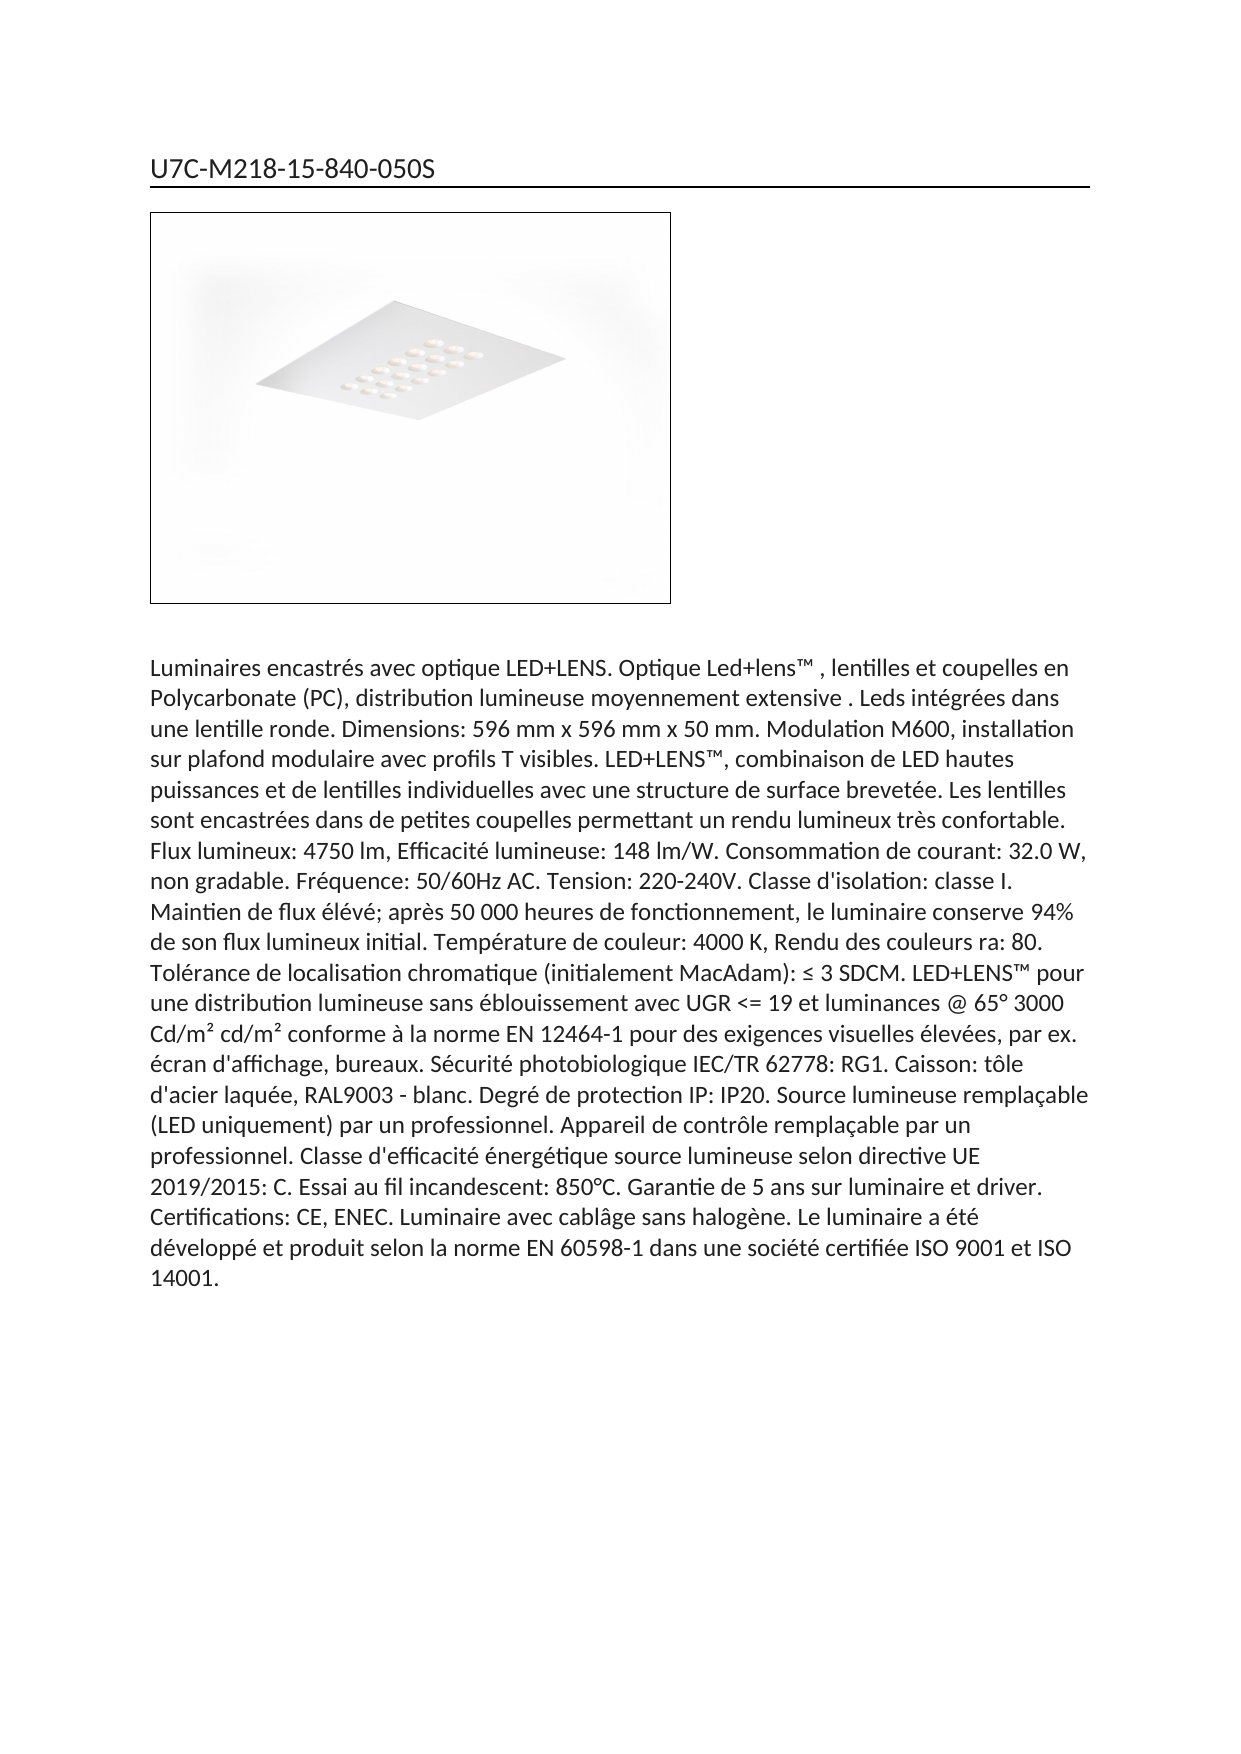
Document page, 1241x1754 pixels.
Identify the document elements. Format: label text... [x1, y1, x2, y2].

text U7C-M218-15-840-050S [150, 150, 1090, 186]
picture [151, 213, 670, 603]
text Luminaires encastrés avec optique LED+LENS. Optique Led+lens™ , lentilles et coupelles en Polycarbonate (PC), distribution lumineuse moyennement extensive . Leds intégrées dans une lentille ronde. Dimensions: 596 mm x 596 mm x 50 mm. Modulation M600, installation sur plafond modulaire avec profils T visibles. LED+LENS™, combinaison de LED hautes puissances et de lentilles individuelles avec une structure de surface brevetée. Les lentilles sont encastrées dans de petites coupelles permettant un rendu lumineux très confortable. Flux lumineux: 4750 lm, Efficacité lumineuse: 148 lm/W. Consommation de courant: 32.0 W, non gradable. Fréquence: 50/60Hz AC. Tension: 220-240V. Classe d'isolation: classe I. Maintien de flux élévé; après 50 000 heures de fonctionnement, le luminaire conserve 94% de son flux lumineux initial. Température de couleur: 4000 K, Rendu des couleurs ra: 80. Tolérance de localisation chromatique (initialement MacAdam): ≤ 3 SDCM. LED+LENS™ pour une distribution lumineuse sans éblouissement avec UGR <= 19 et luminances @ 65° 3000 Cd/m² cd/m² conforme à la norme EN 12464-1 pour des exigences visuelles élevées, par ex. écran d'affichage, bureaux. Sécurité photobiologique IEC/TR 62778: RG1. Caisson: tôle d'acier laquée, RAL9003 - blanc. Degré de protection IP: IP20. Source lumineuse remplaçable (LED uniquement) par un professionnel. Appareil de contrôle remplaçable par un professionnel. Classe d'efficacité énergétique source lumineuse selon directive UE 2019/2015: C. Essai au fil incandescent: 850°C. Garantie de 5 ans sur luminaire et driver. Certifications: CE, ENEC. Luminaire avec cablâge sans halogène. Le luminaire a été développé et produit selon la norme EN 60598-1 dans une société certifiée ISO 9001 et ISO 14001. [150, 652, 1090, 1293]
